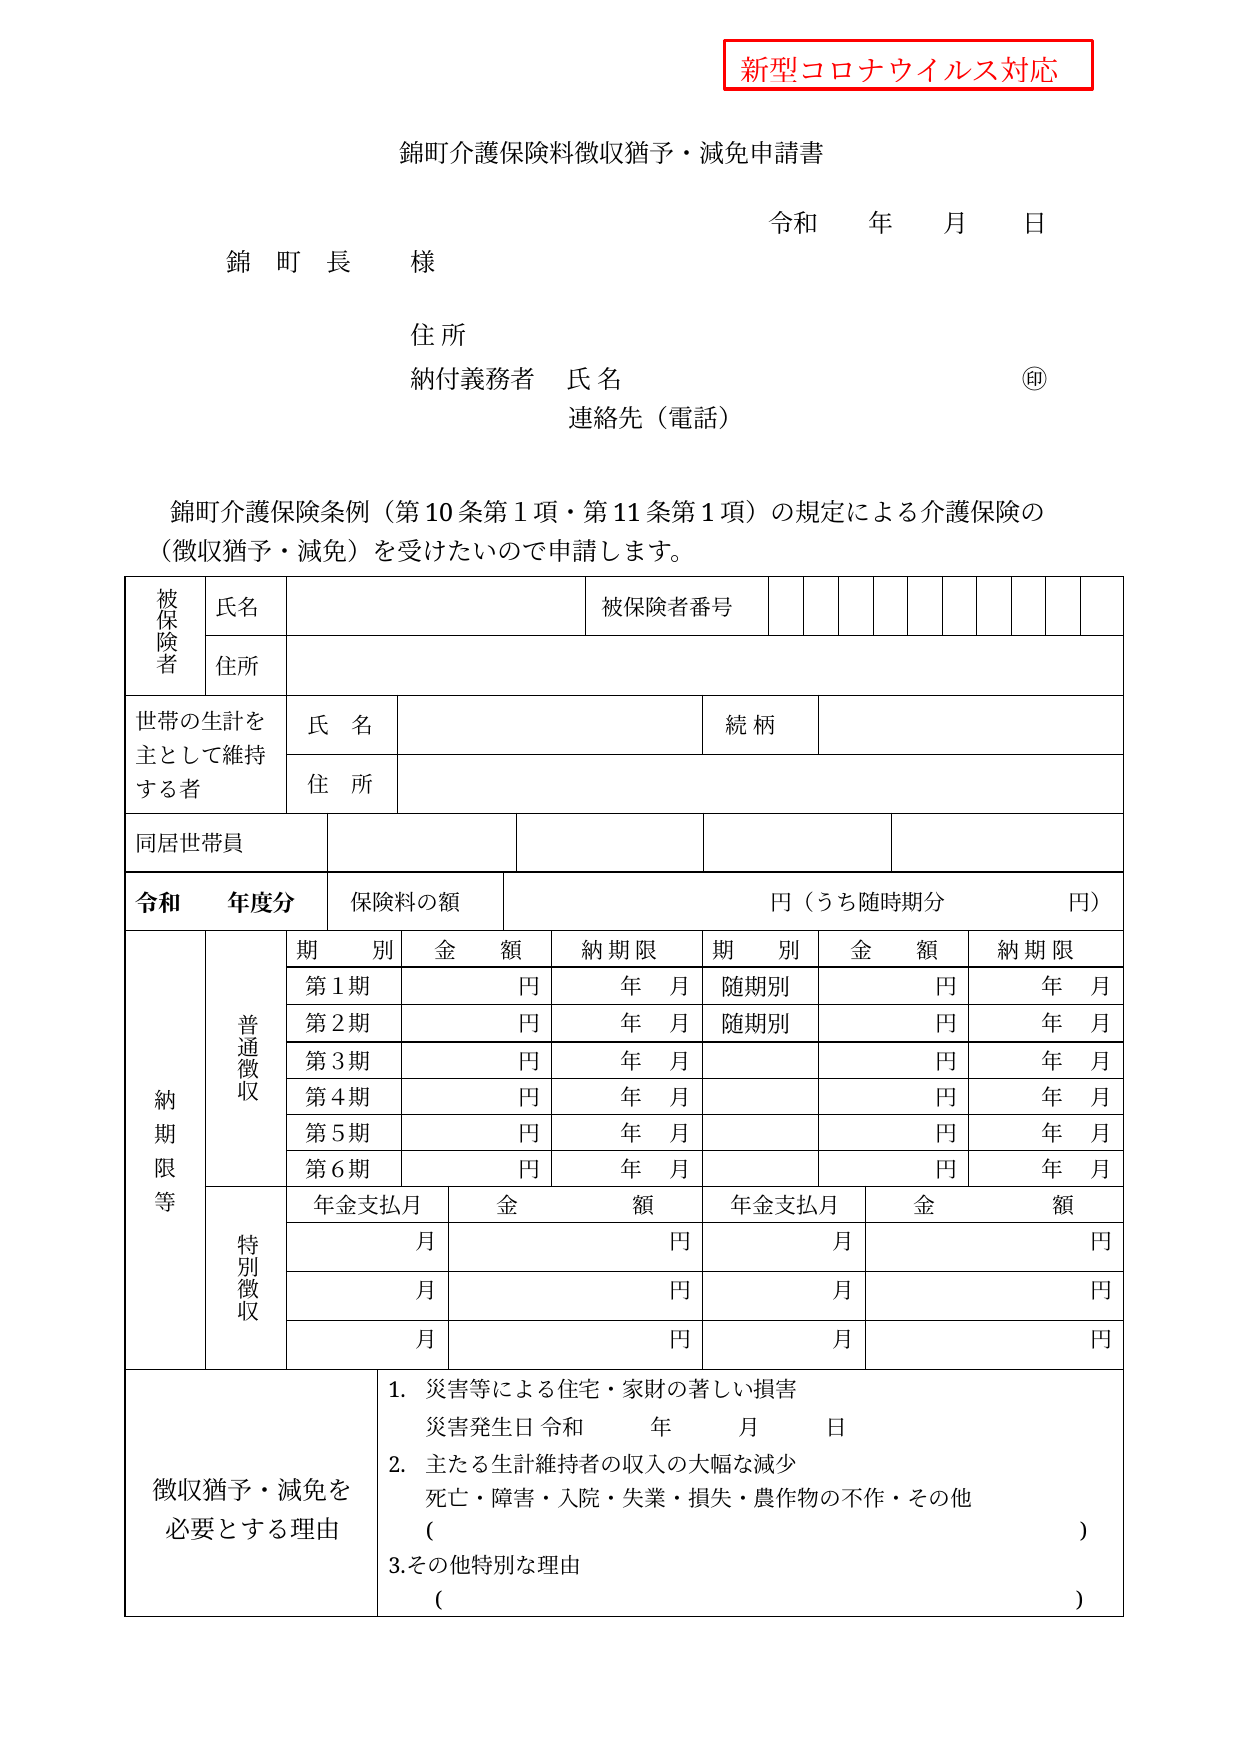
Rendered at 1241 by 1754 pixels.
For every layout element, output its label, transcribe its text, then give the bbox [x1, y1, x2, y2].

table_cell 年 月 [969, 1151, 1123, 1186]
table_cell 月 [287, 1223, 448, 1271]
table_cell 円 [552, 1223, 702, 1271]
table_cell 年 月 [969, 1005, 1123, 1041]
table_cell 年 月 [552, 1079, 702, 1113]
table_cell [126, 1547, 377, 1616]
table_header [839, 577, 873, 635]
table_cell 額 [552, 1187, 702, 1222]
table_header [908, 577, 942, 635]
table_header 被保険者 [126, 577, 205, 694]
table_cell [398, 696, 702, 753]
table_cell 期 別 [703, 931, 818, 966]
table_cell ) [985, 1547, 1123, 1616]
table_cell 円 [968, 1223, 1123, 1271]
table_cell ) [985, 1370, 1123, 1547]
table_cell [287, 636, 1123, 694]
table_header [943, 577, 976, 635]
table_cell [703, 1079, 818, 1113]
table_cell [866, 1272, 968, 1320]
table_cell [866, 1223, 968, 1271]
table_cell 年 月 [969, 1043, 1123, 1077]
table_header [1012, 577, 1045, 635]
table_header [1081, 577, 1123, 635]
table_header 氏名 [206, 577, 286, 635]
table_cell 円） [968, 873, 1123, 930]
table_cell 年金支払月 [703, 1187, 865, 1222]
table_cell 令和 年度分 [126, 873, 327, 930]
table_cell [517, 814, 703, 871]
table_cell [449, 1223, 552, 1271]
table_cell 随期別 [703, 968, 818, 1004]
table_cell 金 [866, 1187, 968, 1222]
table_cell 第１期 [287, 968, 401, 1004]
table_cell 円 [552, 1272, 702, 1320]
table_cell [703, 1043, 818, 1077]
table_cell 随期別 [703, 1005, 818, 1041]
table_cell [504, 873, 552, 930]
table_cell 住所 [206, 636, 286, 694]
table_cell [449, 1272, 552, 1320]
table_cell [819, 696, 1123, 753]
table_cell 第６期 [287, 1151, 401, 1186]
table_cell 第４期 [287, 1079, 401, 1113]
table_cell 第２期 [287, 1005, 401, 1041]
table_cell 円 [819, 1079, 968, 1113]
table_cell 月 [287, 1272, 448, 1320]
table_cell 円 [402, 1079, 551, 1113]
table_cell 年 月 [552, 1115, 702, 1149]
table_cell 円 [402, 968, 551, 1004]
table_cell [703, 1151, 818, 1186]
table_cell 月 [703, 1272, 865, 1320]
table_cell 円 [402, 1115, 551, 1149]
table_cell 年 月 [552, 1005, 702, 1041]
table_cell 普通徴収 [206, 931, 286, 1186]
table_header [287, 577, 585, 635]
table_cell 第５期 [287, 1115, 401, 1149]
text 令和 年 月 日 錦 町 長 様 [227, 204, 1066, 279]
table_cell 年 月 [969, 1115, 1123, 1149]
table_cell 年 月 [552, 1043, 702, 1077]
table_cell 年金支払月 [287, 1187, 448, 1222]
table_cell 円 [819, 1005, 968, 1041]
table_header [769, 577, 803, 635]
table_cell 円 [819, 968, 968, 1004]
table_cell 徴収猶予・減免を 必要とする理由 [126, 1370, 377, 1547]
table_cell 月 [287, 1321, 448, 1369]
table_cell 円 [402, 1005, 551, 1041]
table_cell [703, 1115, 818, 1149]
table_cell [328, 814, 516, 871]
table_cell 年 月 [969, 1079, 1123, 1113]
table_header [1046, 577, 1080, 635]
table_cell 納 期 限 [969, 931, 1123, 966]
table_cell 納 期 限 [552, 931, 702, 966]
table_cell 円 [819, 1151, 968, 1186]
subtitle 錦町介護保険料徴収猶予・減免申請書 [158, 133, 1066, 169]
text 納付義務者 氏 名 ㊞ 連絡先（電話） [410, 360, 1066, 434]
table_cell 続 柄 [703, 696, 818, 753]
table_cell 同居世帯員 [126, 814, 327, 871]
table_cell 3.その他特別な理由 ( [378, 1547, 985, 1616]
table_header [874, 577, 907, 635]
table_cell 保険料の額 [328, 873, 503, 930]
table_cell 金 額 [819, 931, 968, 966]
table_cell 世帯の生計を主として維持する者 [126, 696, 286, 812]
table_cell 災害等による住宅・家財の著しい損害 災害発生日 令和 年 月 日 主たる生計維持者の収入の大幅な減少 死亡・障害・入院・失業・損失・農作物の不作・その他( [378, 1370, 985, 1547]
table_cell [449, 1321, 552, 1369]
table_cell [704, 814, 891, 871]
table_cell 第３期 [287, 1043, 401, 1077]
table_cell 円 [968, 1321, 1123, 1369]
table_cell [398, 755, 1123, 812]
table_cell [866, 1321, 968, 1369]
table_cell 円 [402, 1043, 551, 1077]
table_cell 住 所 [287, 755, 397, 812]
table_cell 年 月 [969, 968, 1123, 1004]
table_cell 金 [449, 1187, 552, 1222]
table_header 被保険者番号 [586, 577, 768, 635]
text 住 所 [410, 316, 1066, 351]
table_cell 円（うち随時期分 [552, 873, 968, 930]
table_cell 特別徴収 [206, 1187, 286, 1369]
table_cell 額 [968, 1187, 1123, 1222]
table_cell 月 [703, 1321, 865, 1369]
table_cell 氏 名 [287, 696, 397, 753]
text 錦町介護保険条例（第10条第１項・第11条第1項）の規定による介護保険の（徴収猶予・減免）を受けたいので申請します。 [148, 493, 1066, 568]
table_cell 年 月 [552, 1151, 702, 1186]
table_cell 納期限等 [126, 931, 205, 1369]
table_cell 円 [819, 1115, 968, 1149]
table_cell 期 別 [287, 931, 401, 966]
table_cell 金 額 [402, 931, 551, 966]
table_cell 円 [819, 1043, 968, 1077]
table_cell 円 [968, 1272, 1123, 1320]
table_cell 円 [402, 1151, 551, 1186]
table_cell [892, 814, 1123, 871]
table_header [977, 577, 1011, 635]
table_cell 年 月 [552, 968, 702, 1004]
table_cell 月 [703, 1223, 865, 1271]
table_header [804, 577, 838, 635]
table_cell 円 [552, 1321, 702, 1369]
